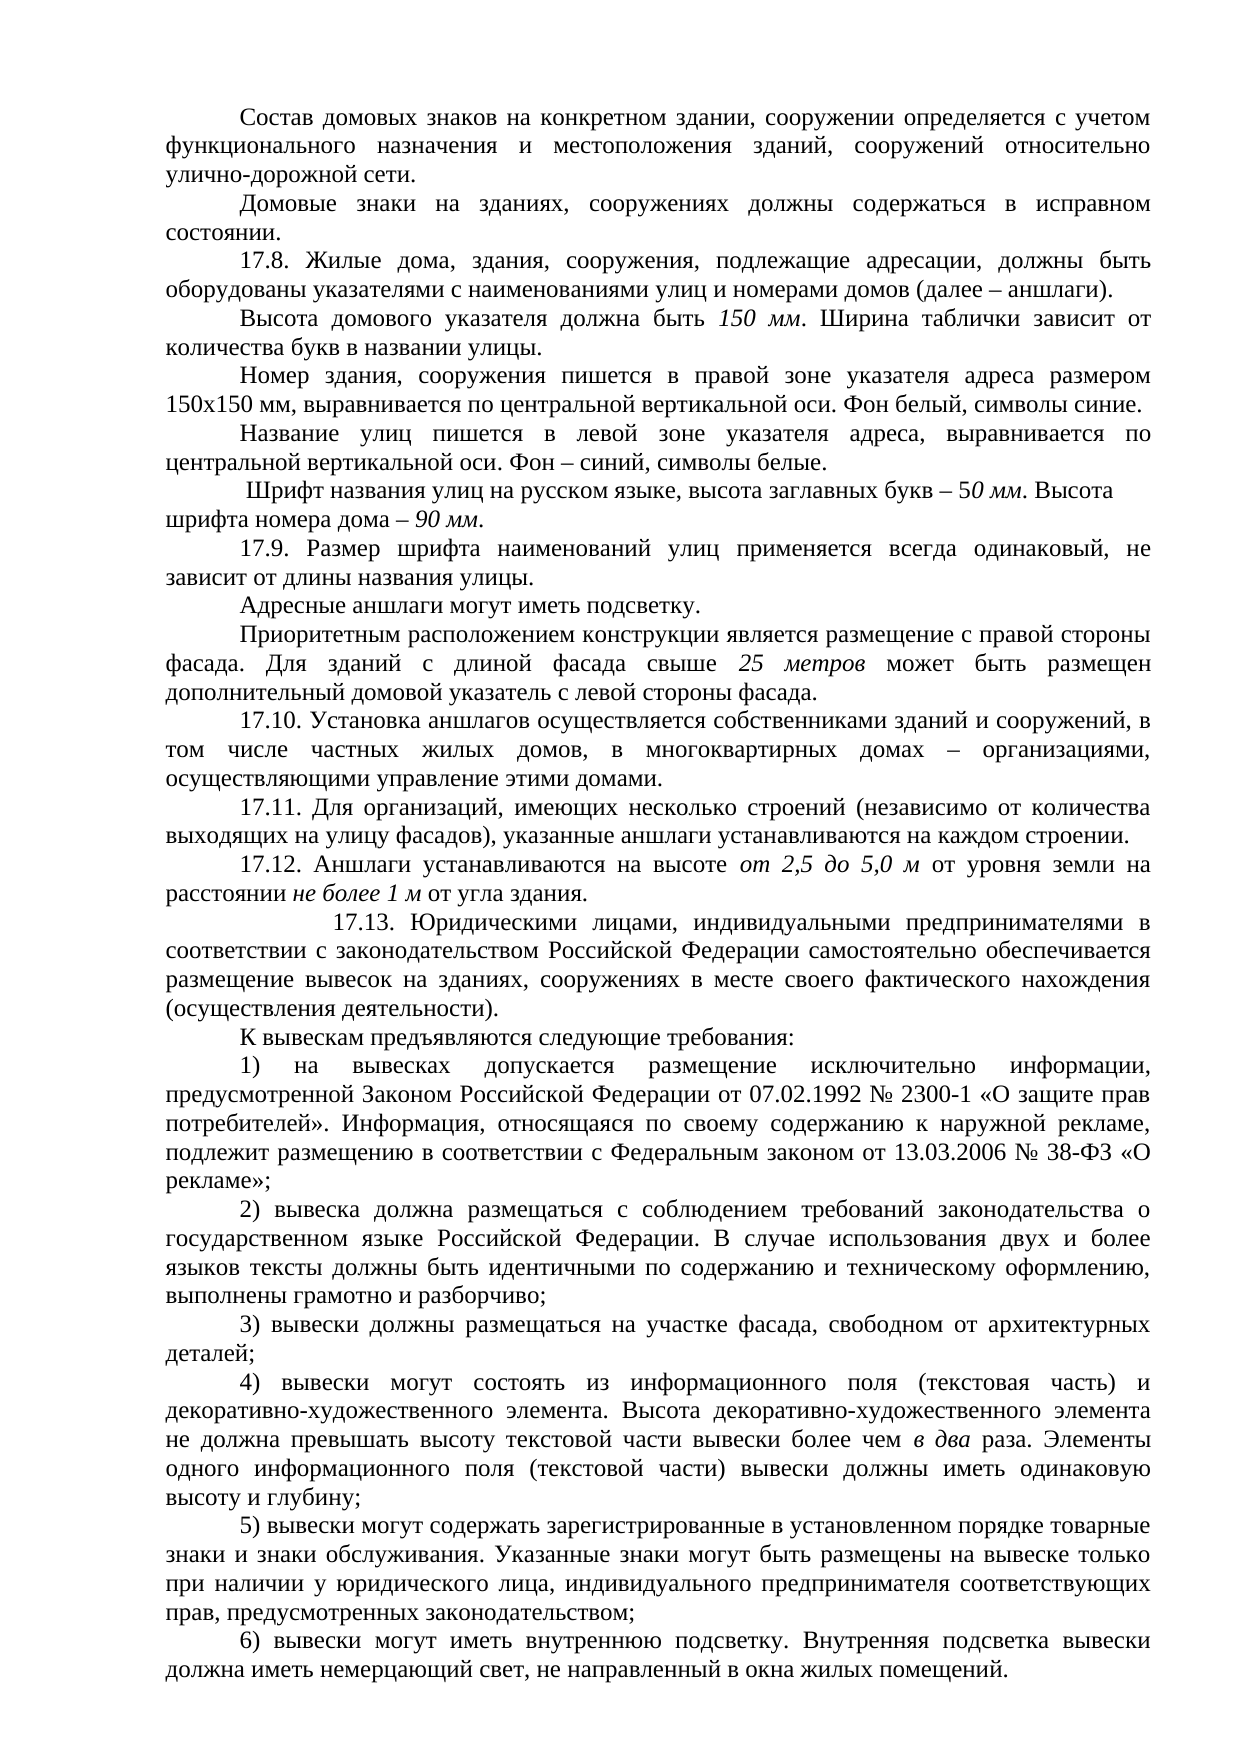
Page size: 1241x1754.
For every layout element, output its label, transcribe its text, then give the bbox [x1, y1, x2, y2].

text 17.11. Для организаций, имеющих несколько строений (независимо от количества выходящих на улицу фасадов), указанные аншлаги устанавливаются на каждом строении. [165, 792, 1152, 849]
text 17.13. Юридическими лицами, индивидуальными предпринимателями в соответствии с законодательством Российской Федерации самостоятельно обеспечивается размещение вывесок на зданиях, сооружениях в месте своего фактического нахождения (осуществления деятельности). [165, 907, 1152, 1022]
text Состав домовых знаков на конкретном здании, сооружении определяется с учетом функционального назначения и местоположения зданий, сооружений относительно улично-дорожной сети. [165, 102, 1152, 188]
text Номер здания, сооружения пишется в правой зоне указателя адреса размером 150х150 мм, выравнивается по центральной вертикальной оси. Фон белый, символы синие. [165, 361, 1152, 418]
text Приоритетным расположением конструкции является размещение с правой стороны фасада. Для зданий с длиной фасада свыше 25 метров может быть размещен дополнительный домовой указатель с левой стороны фасада. [165, 619, 1152, 706]
text Домовые знаки на зданиях, сооружениях должны содержаться в исправном состоянии. [165, 188, 1152, 246]
text 4) вывески могут состоять из информационного поля (текстовая часть) и декоративно-художественного элемента. Высота декоративно-художественного элемента не должна превышать высоту текстовой части вывески более чем в два раза. Элементы одного информационного поля (текстовой части) вывески должны иметь одинаковую высоту и глубину; [165, 1367, 1152, 1511]
text 3) вывески должны размещаться на участке фасада, свободном от архитектурных деталей; [165, 1309, 1152, 1367]
text Адресные аншлаги могут иметь подсветку. [165, 591, 1152, 619]
text 17.10. Установка аншлагов осуществляется собственниками зданий и сооружений, в том числе частных жилых домов, в многоквартирных домах – организациями, осуществляющими управление этими домами. [165, 706, 1152, 792]
text Шрифт названия улиц на русском языке, высота заглавных букв – 50 мм. Высота шрифта номера дома – 90 мм. [165, 476, 1152, 533]
text Название улиц пишется в левой зоне указателя адреса, выравнивается по центральной вертикальной оси. Фон – синий, символы белые. [165, 418, 1152, 476]
text 6) вывески могут иметь внутреннюю подсветку. Внутренняя подсветка вывески должна иметь немерцающий свет, не направленный в окна жилых помещений. [165, 1626, 1152, 1683]
text К вывескам предъявляются следующие требования: [165, 1022, 1152, 1051]
text 17.9. Размер шрифта наименований улиц применяется всегда одинаковый, не зависит от длины названия улицы. [165, 533, 1152, 591]
text Высота домового указателя должна быть 150 мм. Ширина таблички зависит от количества букв в названии улицы. [165, 303, 1152, 361]
text 17.8. Жилые дома, здания, сооружения, подлежащие адресации, должны быть оборудованы указателями с наименованиями улиц и номерами домов (далее – аншлаги). [165, 246, 1152, 303]
text 5) вывески могут содержать зарегистрированные в установленном порядке товарные знаки и знаки обслуживания. Указанные знаки могут быть размещены на вывеске только при наличии у юридического лица, индивидуального предпринимателя соответствующих прав, предусмотренных законодательством; [165, 1511, 1152, 1626]
text 2) вывеска должна размещаться с соблюдением требований законодательства о государственном языке Российской Федерации. В случае использования двух и более языков тексты должны быть идентичными по содержанию и техническому оформлению, выполнены грамотно и разборчиво; [165, 1194, 1152, 1309]
text 17.12. Аншлаги устанавливаются на высоте от 2,5 до 5,0 м от уровня земли на расстоянии не более 1 м от угла здания. [165, 849, 1152, 907]
text 1) на вывесках допускается размещение исключительно информации, предусмотренной Законом Российской Федерации от 07.02.1992 № 2300-1 «О защите прав потребителей». Информация, относящаяся по своему содержанию к наружной рекламе, подлежит размещению в соответствии с Федеральным законом от 13.03.2006 № 38-ФЗ «О рекламе»; [165, 1051, 1152, 1194]
